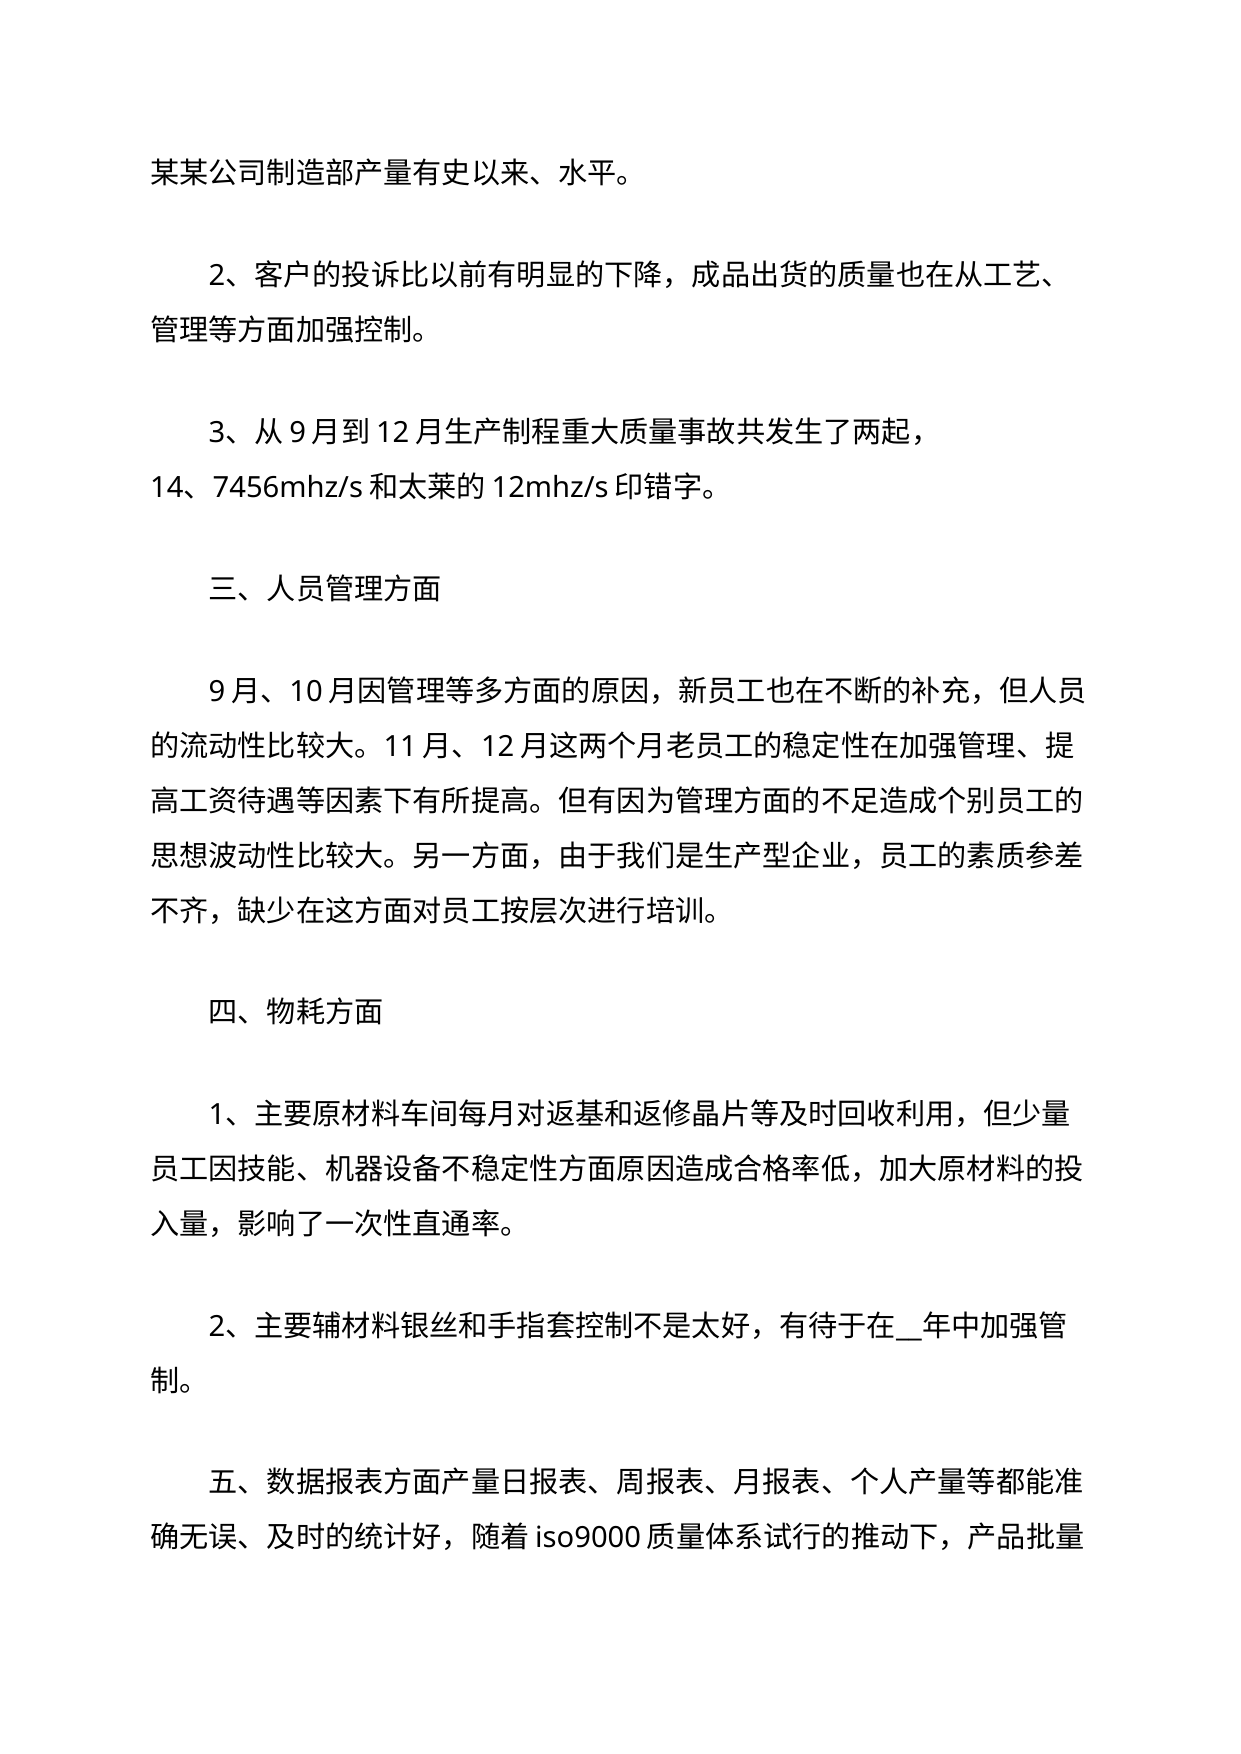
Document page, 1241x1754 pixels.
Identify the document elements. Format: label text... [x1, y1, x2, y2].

text 三、人员管理方面 [150, 566, 1090, 608]
text 2、主要辅材料银丝和手指套控制不是太好，有待于在__年中加强管制。 [150, 1302, 1090, 1399]
text 1、主要原材料车间每月对返基和返修晶片等及时回收利用，但少量员工因技能、机器设备不稳定性方面原因造成合格率低，加大原材料的投入量，影响了一次性直通率。 [150, 1091, 1090, 1243]
text 3、从9月到12月生产制程重大质量事故共发生了两起，14、7456mhz/s和太莱的12mhz/s印错字。 [150, 408, 1090, 506]
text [150, 150, 1090, 192]
text 2、客户的投诉比以前有明显的下降，成品出货的质量也在从工艺、管理等方面加强控制。 [150, 252, 1090, 349]
text 四、物耗方面 [150, 989, 1090, 1031]
text 9月、10月因管理等多方面的原因，新员工也在不断的补充，但人员的流动性比较大。11月、12月这两个月老员工的稳定性在加强管理、提高工资待遇等因素下有所提高。但有因为管理方面的不足造成个别员工的思想波动性比较大。另一方面，由于我们是生产型企业，员工的素质参差不齐，缺少在这方面对员工按层次进行培训。 [150, 667, 1090, 929]
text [150, 1459, 1090, 1556]
